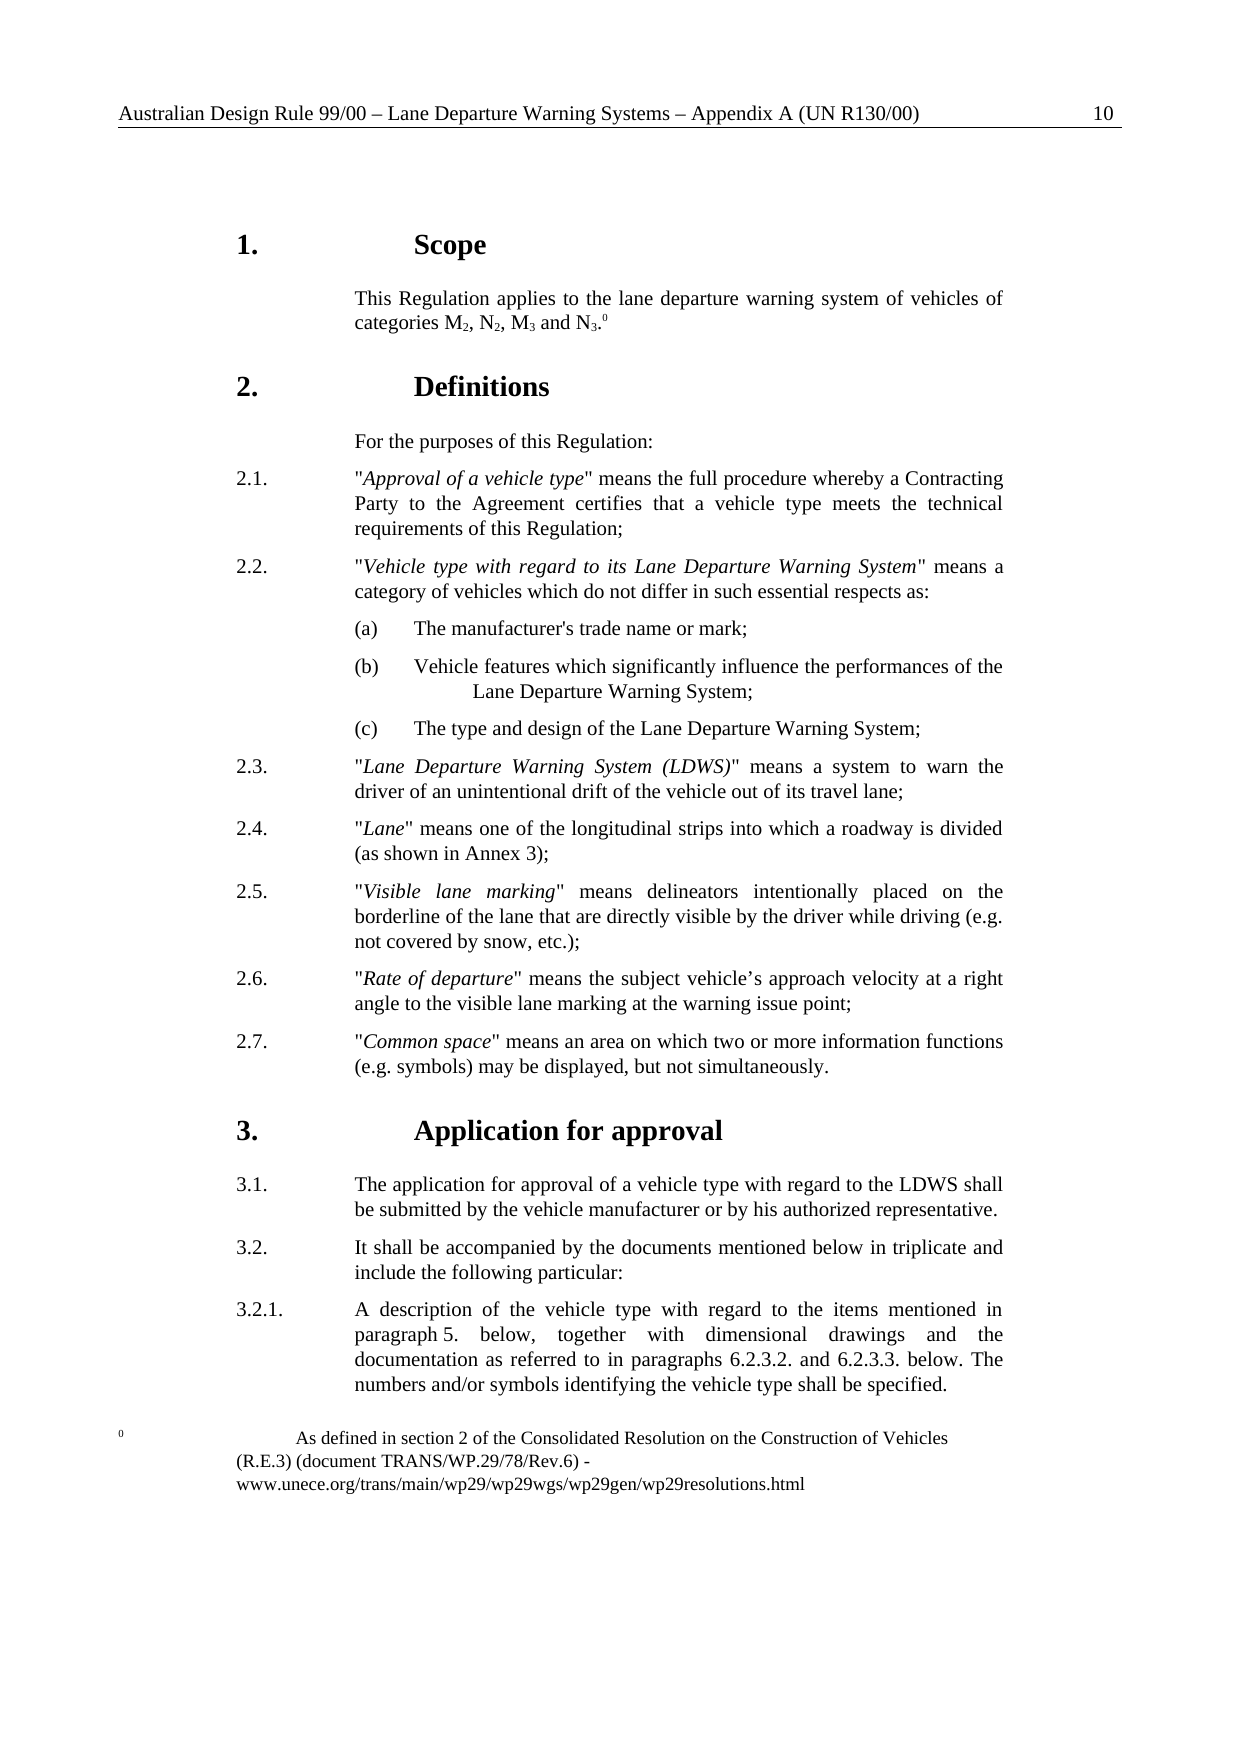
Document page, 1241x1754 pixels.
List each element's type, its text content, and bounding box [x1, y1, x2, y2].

text This Regulation applies to the lane departure warning system of vehicles of categories M2, N2, M3 and N3. [236, 286, 1004, 334]
text 2.7. "Common space" means an area on which two or more information functions (e.g. symbols) may be displayed, but not simultaneously. [236, 1028, 1004, 1078]
text (c) The type and design of the Lane Departure Warning System; [236, 715, 1004, 740]
text 2.2. "Vehicle type with regard to its Lane Departure Warning System" means a category of vehicles which do not differ in such essential respects as: [236, 553, 1004, 603]
text 2.5. "Visible lane marking" means delineators intentionally placed on the borderline of the lane that are directly visible by the driver while driving (e.g. not covered by snow, etc.); [236, 878, 1004, 953]
text 2.3. "Lane Departure Warning System (LDWS)" means a system to warn the driver of an unintentional drift of the vehicle out of its travel lane; [236, 753, 1004, 803]
text 3.2. It shall be accompanied by the documents mentioned below in triplicate and include the following particular: [236, 1234, 1004, 1284]
text 2.1. "Approval of a vehicle type" means the full procedure whereby a Contracting Party to the Agreement certifies that a vehicle type meets the technical requirements of this Regulation; [236, 465, 1004, 540]
text 2.6. "Rate of departure" means the subject vehicle’s approach velocity at a right angle to the visible lane marking at the warning issue point; [236, 965, 1004, 1015]
text For the purposes of this Regulation: [354, 428, 1004, 453]
text 3. Application for approval [236, 1115, 1004, 1146]
text 2.4. "Lane" means one of the longitudinal strips into which a roadway is divided (as shown in Annex 3); [236, 815, 1004, 865]
text 3.1. The application for approval of a vehicle type with regard to the LDWS shall be submitted by the vehicle manufacturer or by his authorized representative. [236, 1171, 1004, 1221]
text (a) The manufacturer's trade name or mark; [236, 615, 1004, 640]
text 3.2.1. A description of the vehicle type with regard to the items mentioned in paragraph 5. below, together with dimensional drawings and the documentation as referred to in paragraphs 6.2.3.2. and 6.2.3.3. below. The numbers and/or symbols identifying the vehicle type shall be specified. [236, 1296, 1004, 1396]
text (b) Vehicle features which significantly influence the performances of the Lane Departure Warning System; [236, 653, 1004, 703]
text 1. Scope [236, 229, 1004, 261]
text 2. Definitions [236, 371, 1004, 403]
